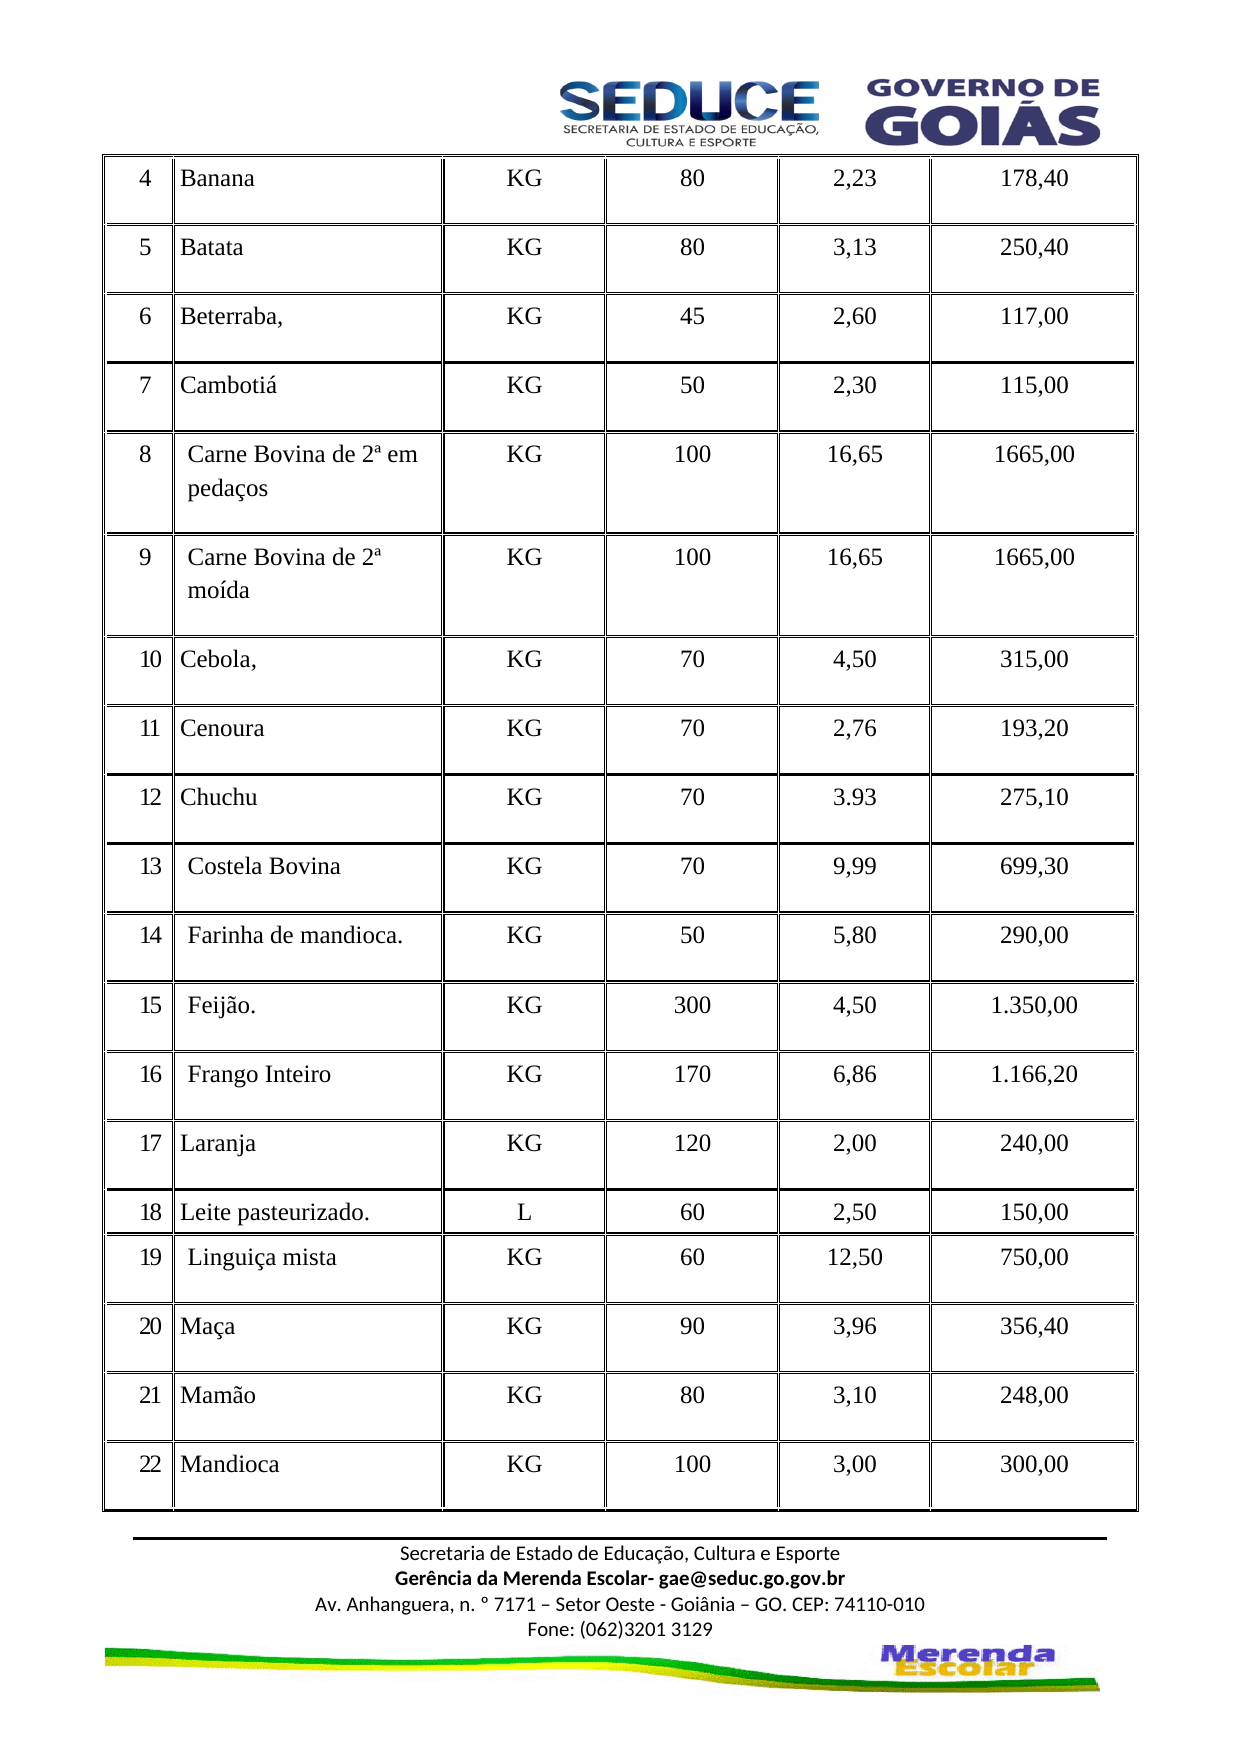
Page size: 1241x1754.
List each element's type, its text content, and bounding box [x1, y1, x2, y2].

table_cell [103, 704, 173, 773]
table_cell 5,80 [780, 915, 929, 980]
table_cell KG [445, 536, 604, 634]
table_cell Laranja [175, 1122, 441, 1188]
table_cell Frango Inteiro [175, 1053, 441, 1119]
table_cell 3,96 [780, 1305, 929, 1371]
table_cell 70 [607, 638, 777, 704]
table_cell KG [445, 915, 604, 980]
table_cell 2,50 [780, 1191, 929, 1232]
table_cell KG [445, 226, 604, 292]
table_cell 80 [607, 226, 777, 292]
table_cell 750,00 [932, 1232, 1136, 1301]
table_cell [103, 1371, 173, 1440]
picture [559, 73, 1108, 154]
table_cell 45 [607, 295, 777, 361]
table_cell [105, 911, 172, 980]
table_cell 6,86 [780, 1053, 929, 1119]
table_cell 1.166,20 [932, 1050, 1136, 1119]
table_cell 12,50 [780, 1236, 929, 1301]
table_cell Farinha de mandioca. [175, 915, 441, 980]
table_cell 1665,00 [932, 532, 1136, 634]
table_cell 16,65 [780, 536, 929, 634]
table_cell [105, 842, 172, 911]
table_cell [105, 1301, 172, 1371]
table_cell [105, 635, 172, 704]
table_cell [105, 361, 172, 430]
table_cell 2,00 [780, 1122, 929, 1188]
table_cell 178,40 [931, 157, 1136, 223]
table_cell 16,65 [780, 434, 929, 532]
table_cell 50 [607, 364, 777, 430]
table_cell Linguiça mista [175, 1236, 441, 1301]
table_cell 120 [607, 1122, 777, 1188]
table_cell [103, 773, 172, 842]
table_cell 3,10 [780, 1374, 929, 1440]
table_cell 3.93 [780, 776, 929, 842]
table_cell KG [445, 984, 604, 1049]
table_cell 2,23 [779, 157, 931, 223]
table_cell 90 [607, 1305, 777, 1371]
table_cell 356,40 [932, 1301, 1136, 1371]
table_cell [105, 157, 173, 223]
table_cell KG [445, 1236, 604, 1301]
table_cell 2,60 [780, 295, 929, 361]
table_cell 150,00 [932, 1188, 1137, 1232]
table_cell 80 [606, 157, 778, 223]
table_cell 3,13 [780, 226, 929, 292]
table_cell 193,20 [931, 704, 1137, 773]
table_cell KG [445, 434, 604, 532]
table_cell [103, 1119, 173, 1188]
table_cell 699,30 [932, 842, 1136, 911]
table_cell 100 [607, 434, 777, 532]
table_cell KG [443, 157, 606, 223]
table_cell KG [445, 638, 604, 704]
table_cell Cenoura [175, 707, 441, 773]
table_cell 70 [607, 707, 777, 773]
table_cell 248,00 [931, 1371, 1137, 1440]
table_cell [105, 430, 172, 532]
table_cell KG [445, 1122, 604, 1188]
table_cell KG [445, 1374, 604, 1440]
table_cell L [445, 1191, 604, 1232]
table_cell KG [443, 1443, 606, 1509]
table_cell 170 [607, 1053, 777, 1119]
table_cell [103, 1188, 172, 1232]
table_cell Costela Bovina [175, 845, 441, 911]
table_cell [105, 1050, 172, 1119]
table_cell 290,00 [932, 911, 1136, 980]
table_cell Chuchu [175, 776, 441, 842]
table_cell 240,00 [931, 1119, 1137, 1188]
table_cell 115,00 [932, 361, 1136, 430]
table_cell 9,99 [780, 845, 929, 911]
table_cell 50 [607, 915, 777, 980]
table_cell [103, 1440, 173, 1509]
table_cell KG [445, 295, 604, 361]
table_cell 3,00 [779, 1443, 931, 1509]
table_cell 1.350,00 [932, 980, 1136, 1049]
table_cell Cambotiá [175, 364, 441, 430]
table_cell Banana [174, 155, 443, 223]
table_cell 70 [607, 776, 777, 842]
table_cell Feijão. [175, 984, 441, 1049]
table_cell Mandioca [174, 1440, 443, 1509]
table_cell Cebola, [175, 638, 441, 704]
table_cell [103, 292, 173, 361]
table_cell Beterraba, [175, 295, 441, 361]
table_cell [105, 1232, 172, 1301]
table_cell KG [445, 845, 604, 911]
table_cell KG [445, 776, 604, 842]
table_cell [105, 980, 172, 1049]
table_cell 4,50 [780, 638, 929, 704]
table_cell 315,00 [932, 635, 1136, 704]
table_cell KG [445, 364, 604, 430]
table_cell 275,10 [932, 773, 1137, 842]
table_cell 300,00 [931, 1440, 1137, 1509]
table_cell 2,76 [780, 707, 929, 773]
table_cell 117,00 [931, 292, 1137, 361]
table_cell KG [445, 1305, 604, 1371]
table_cell 1665,00 [932, 430, 1136, 532]
table_cell Batata [175, 226, 441, 292]
table_cell 60 [607, 1236, 777, 1301]
table_cell KG [445, 707, 604, 773]
table_cell 70 [607, 845, 777, 911]
table_cell 60 [607, 1191, 777, 1232]
table_cell KG [445, 1053, 604, 1119]
table_cell 2,30 [780, 364, 929, 430]
table_cell 100 [607, 536, 777, 634]
table_cell [103, 223, 173, 292]
table_cell 80 [607, 1374, 777, 1440]
table_cell Maça [175, 1305, 441, 1371]
table_cell Carne Bovina de 2ª em pedaços [175, 434, 441, 532]
table_cell 250,40 [931, 223, 1137, 292]
table_cell 4,50 [780, 984, 929, 1049]
table_cell 100 [606, 1443, 778, 1509]
table_cell 300 [607, 984, 777, 1049]
table_cell Leite pasteurizado. [175, 1191, 441, 1232]
table_cell Carne Bovina de 2ª moída [175, 536, 441, 634]
table_cell [105, 532, 172, 634]
table_cell Mamão [175, 1374, 441, 1440]
